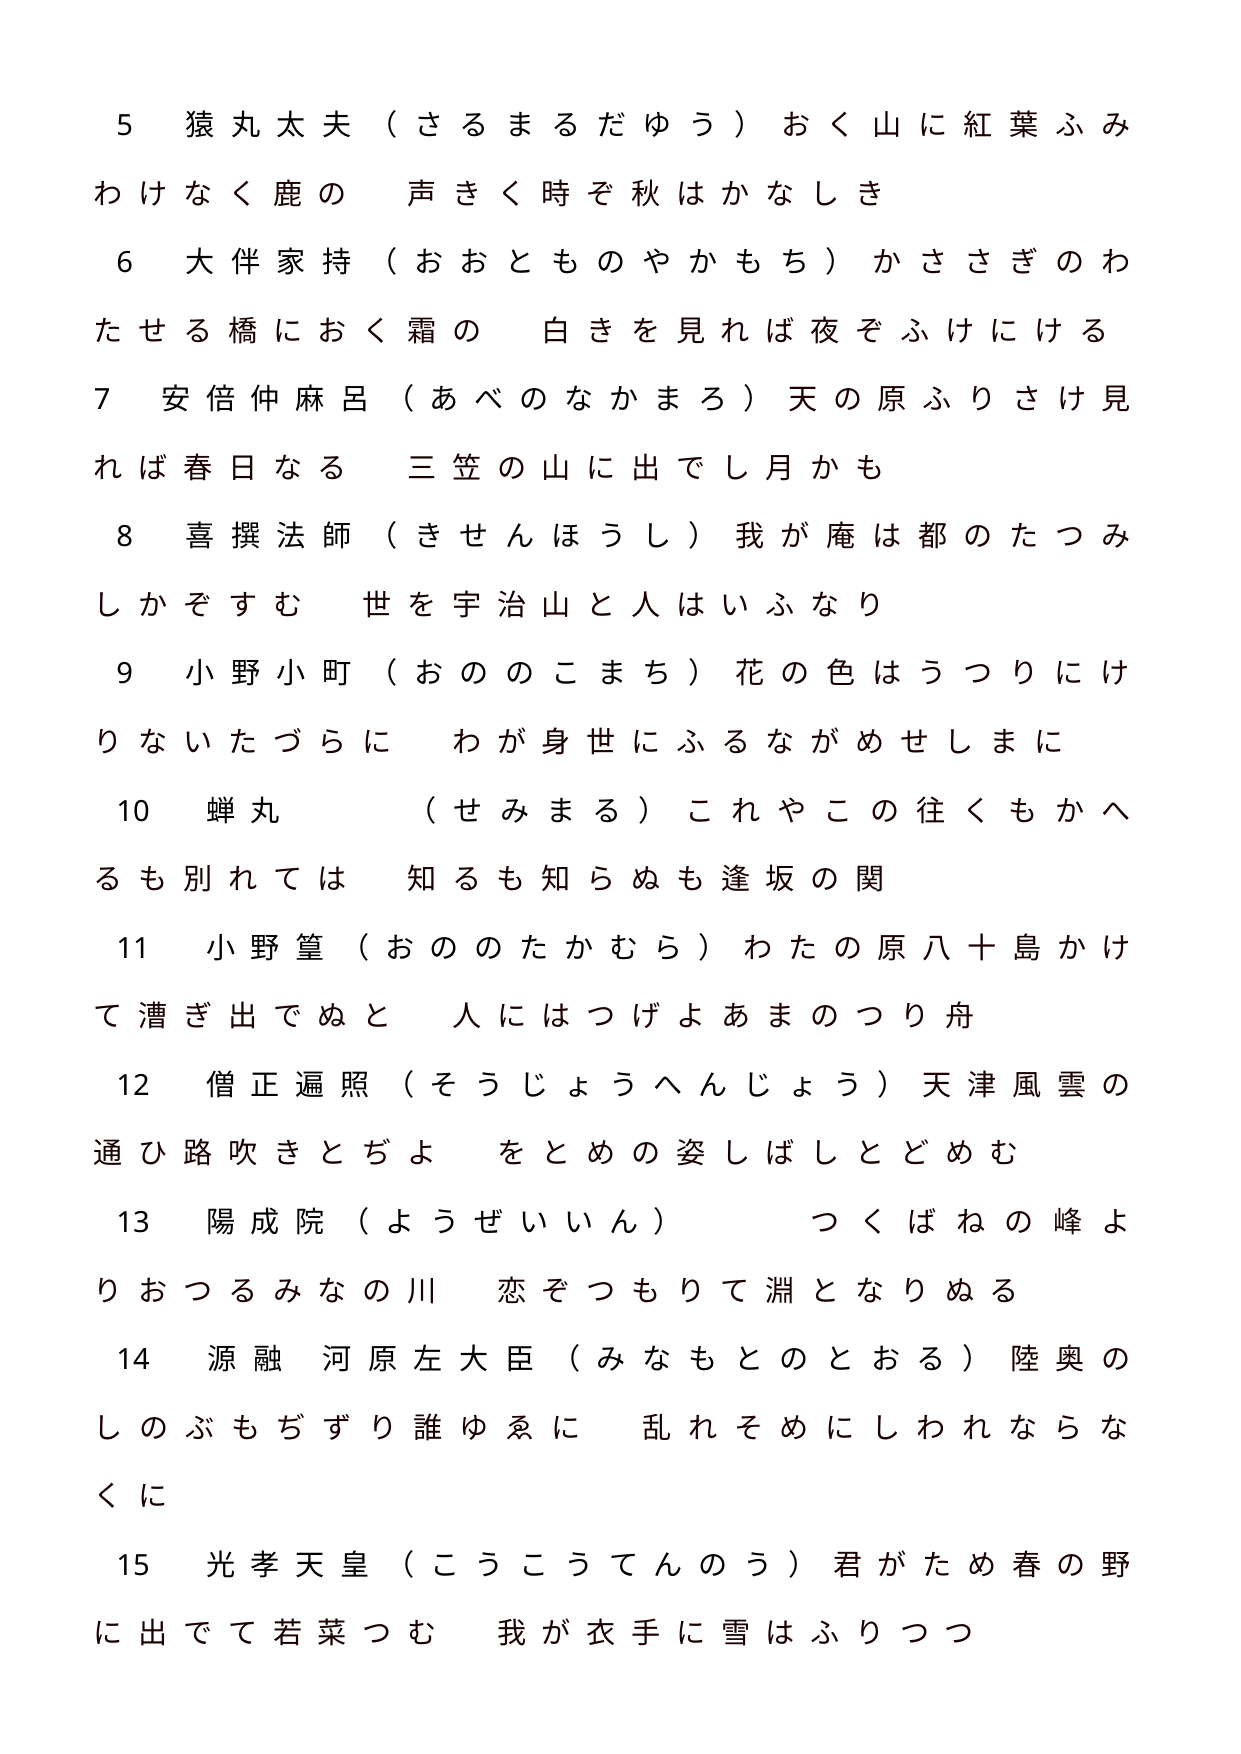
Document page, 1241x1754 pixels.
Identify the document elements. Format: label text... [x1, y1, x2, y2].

list 15 光孝天皇（こうこうてんのう）君がため春の野に出でて若菜つむ 我が衣手に雪はふりつつ [79, 1528, 1146, 1665]
text 7 安倍仲麻呂（あべのなかまろ）天の原ふりさけ見れば春日なる 三笠の山に出でし月かも [94, 363, 1146, 500]
list 9 小野小町（おののこまち）花の色はうつりにけりないたづらに わが身世にふるながめせしまに [79, 637, 1146, 774]
list 10 蝉丸 （せみまる）これやこの往くもかへるも別れては 知るも知らぬも逢坂の関 [79, 774, 1146, 911]
list 5 猿丸太夫（さるまるだゆう）おく山に紅葉ふみわけなく鹿の 声きく時ぞ秋はかなしき [79, 89, 1146, 226]
list 11 小野篁（おののたかむら）わたの原八十島かけて漕ぎ出でぬと 人にはつげよあまのつり舟 [79, 911, 1146, 1048]
list 12 僧正遍照（そうじょうへんじょう）天津風雲の通ひ路吹きとぢよ をとめの姿しばしとどめむ [79, 1048, 1146, 1185]
list 13 陽成院（ようぜいいん） つくばねの峰よりおつるみなの川 恋ぞつもりて淵となりぬる [79, 1185, 1146, 1322]
list 14 源融 河原左大臣（みなもとのとおる）陸奥のしのぶもぢずり誰ゆゑに 乱れそめにしわれならなくに [79, 1322, 1146, 1528]
list 8 喜撰法師（きせんほうし）我が庵は都のたつみしかぞすむ 世を宇治山と人はいふなり [79, 500, 1146, 637]
list 6 大伴家持（おおとものやかもち）かささぎのわたせる橋におく霜の 白きを見れば夜ぞふけにける [79, 226, 1146, 363]
